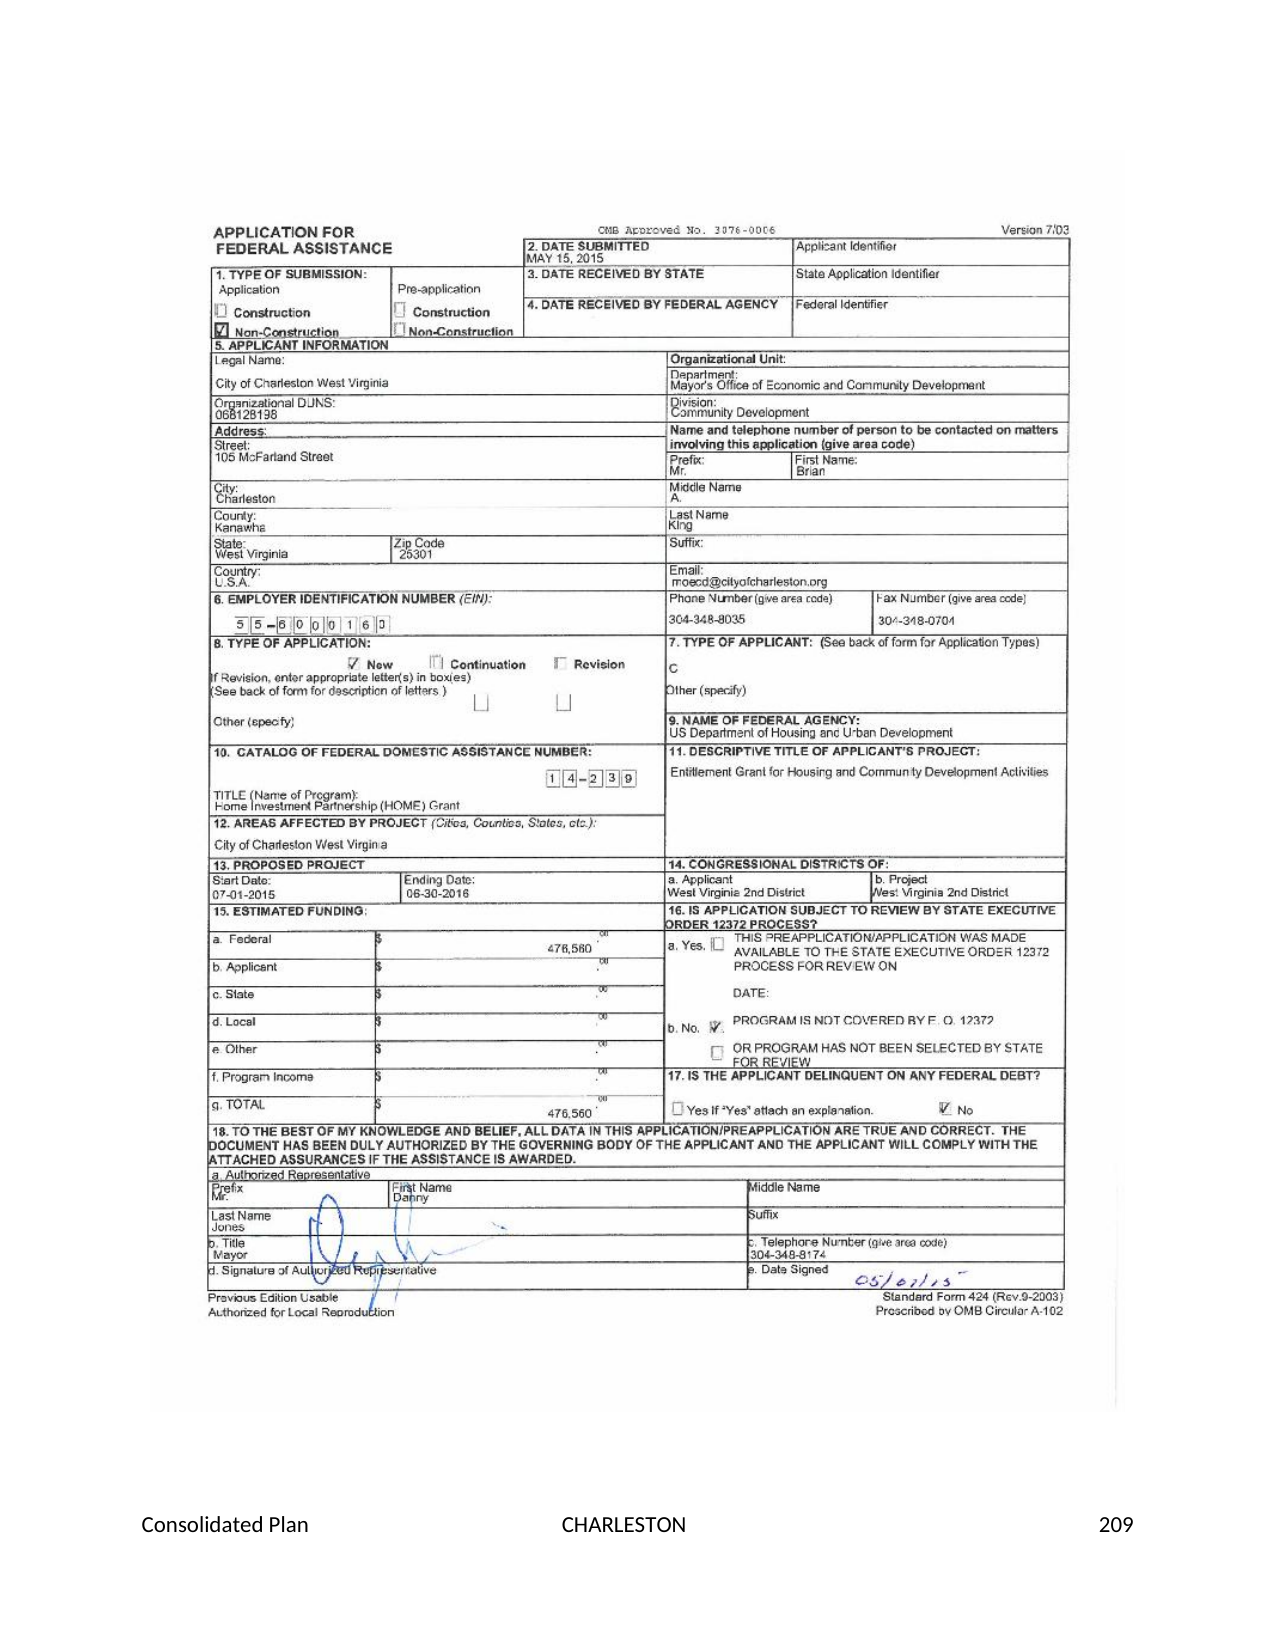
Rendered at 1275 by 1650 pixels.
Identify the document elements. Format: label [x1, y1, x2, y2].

picture [150, 150, 1125, 1412]
